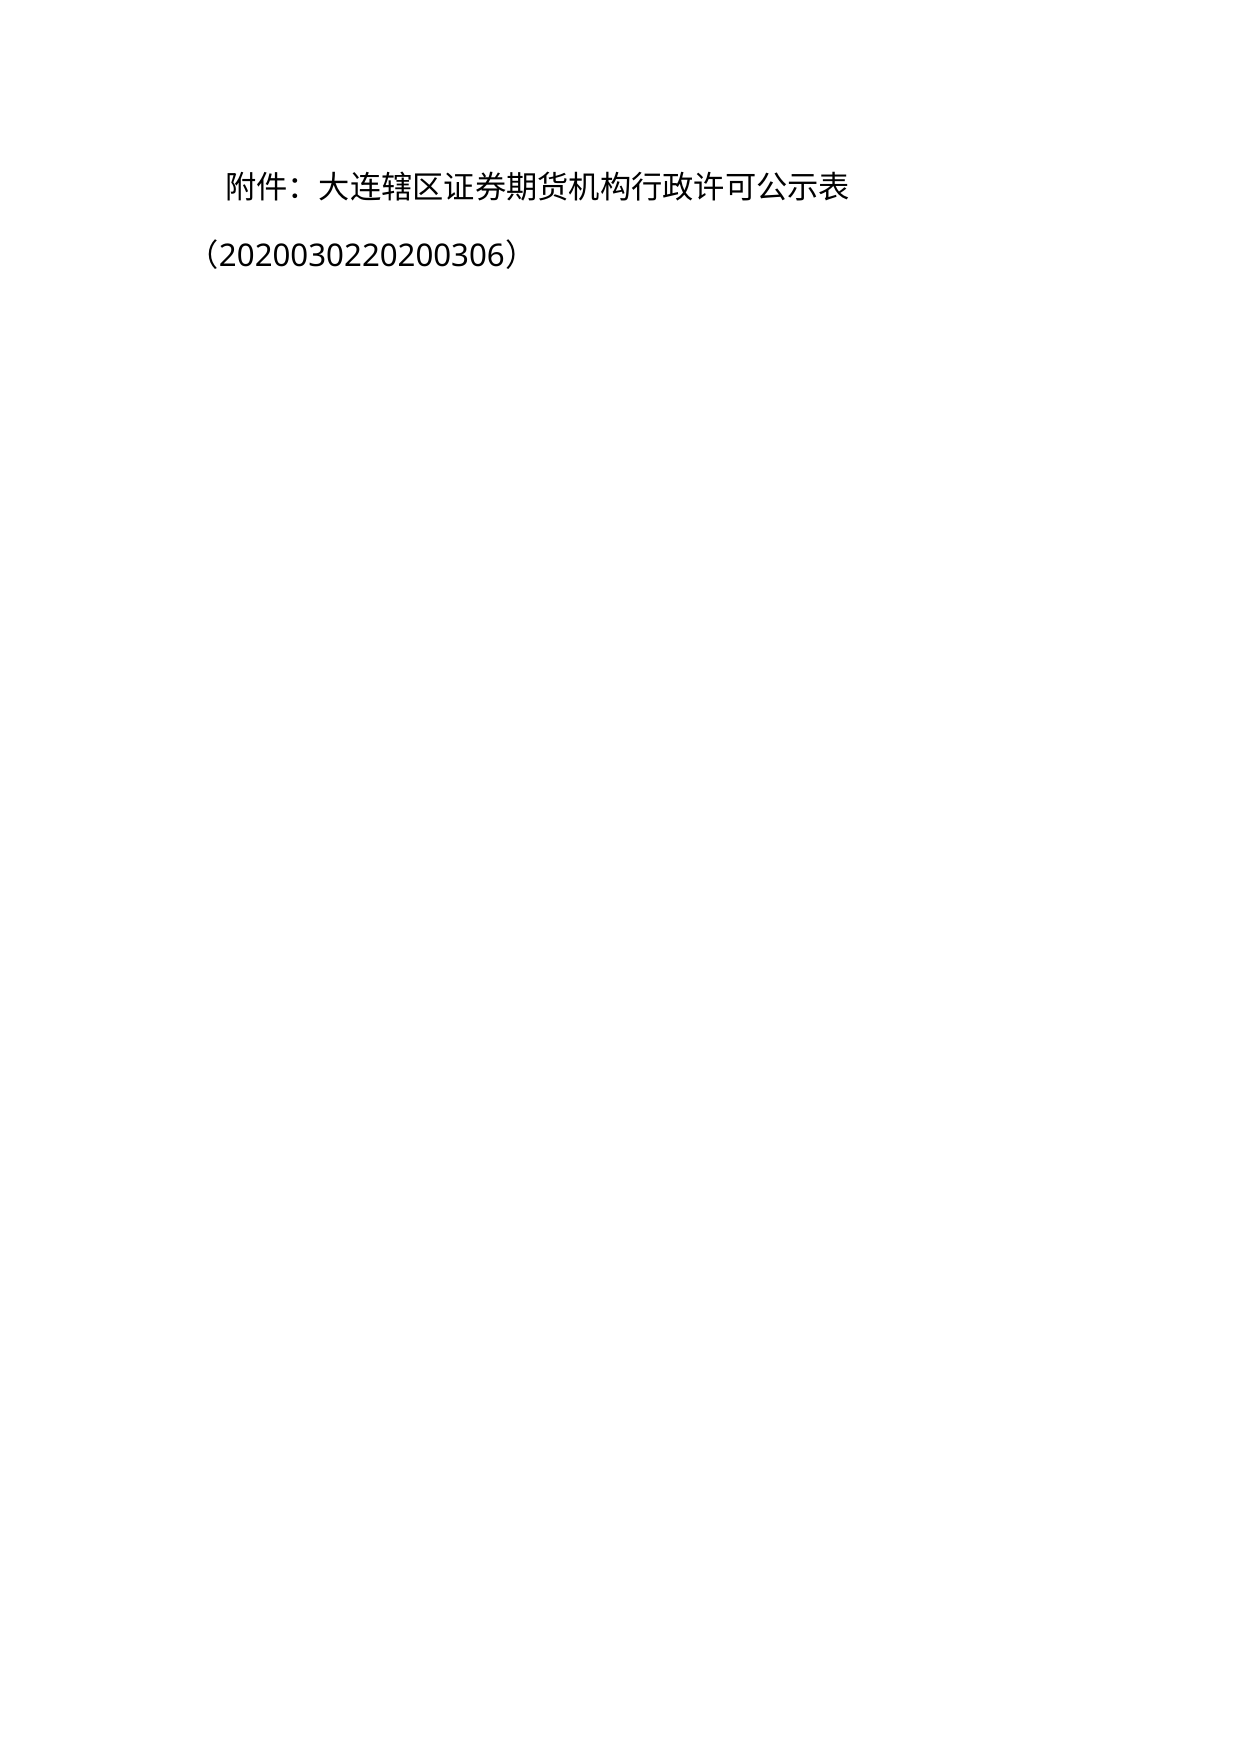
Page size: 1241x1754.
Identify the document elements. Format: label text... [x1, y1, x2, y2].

text 附件：大连辖区证券期货机构行政许可公示表（2020030220200306） [187, 162, 1053, 275]
